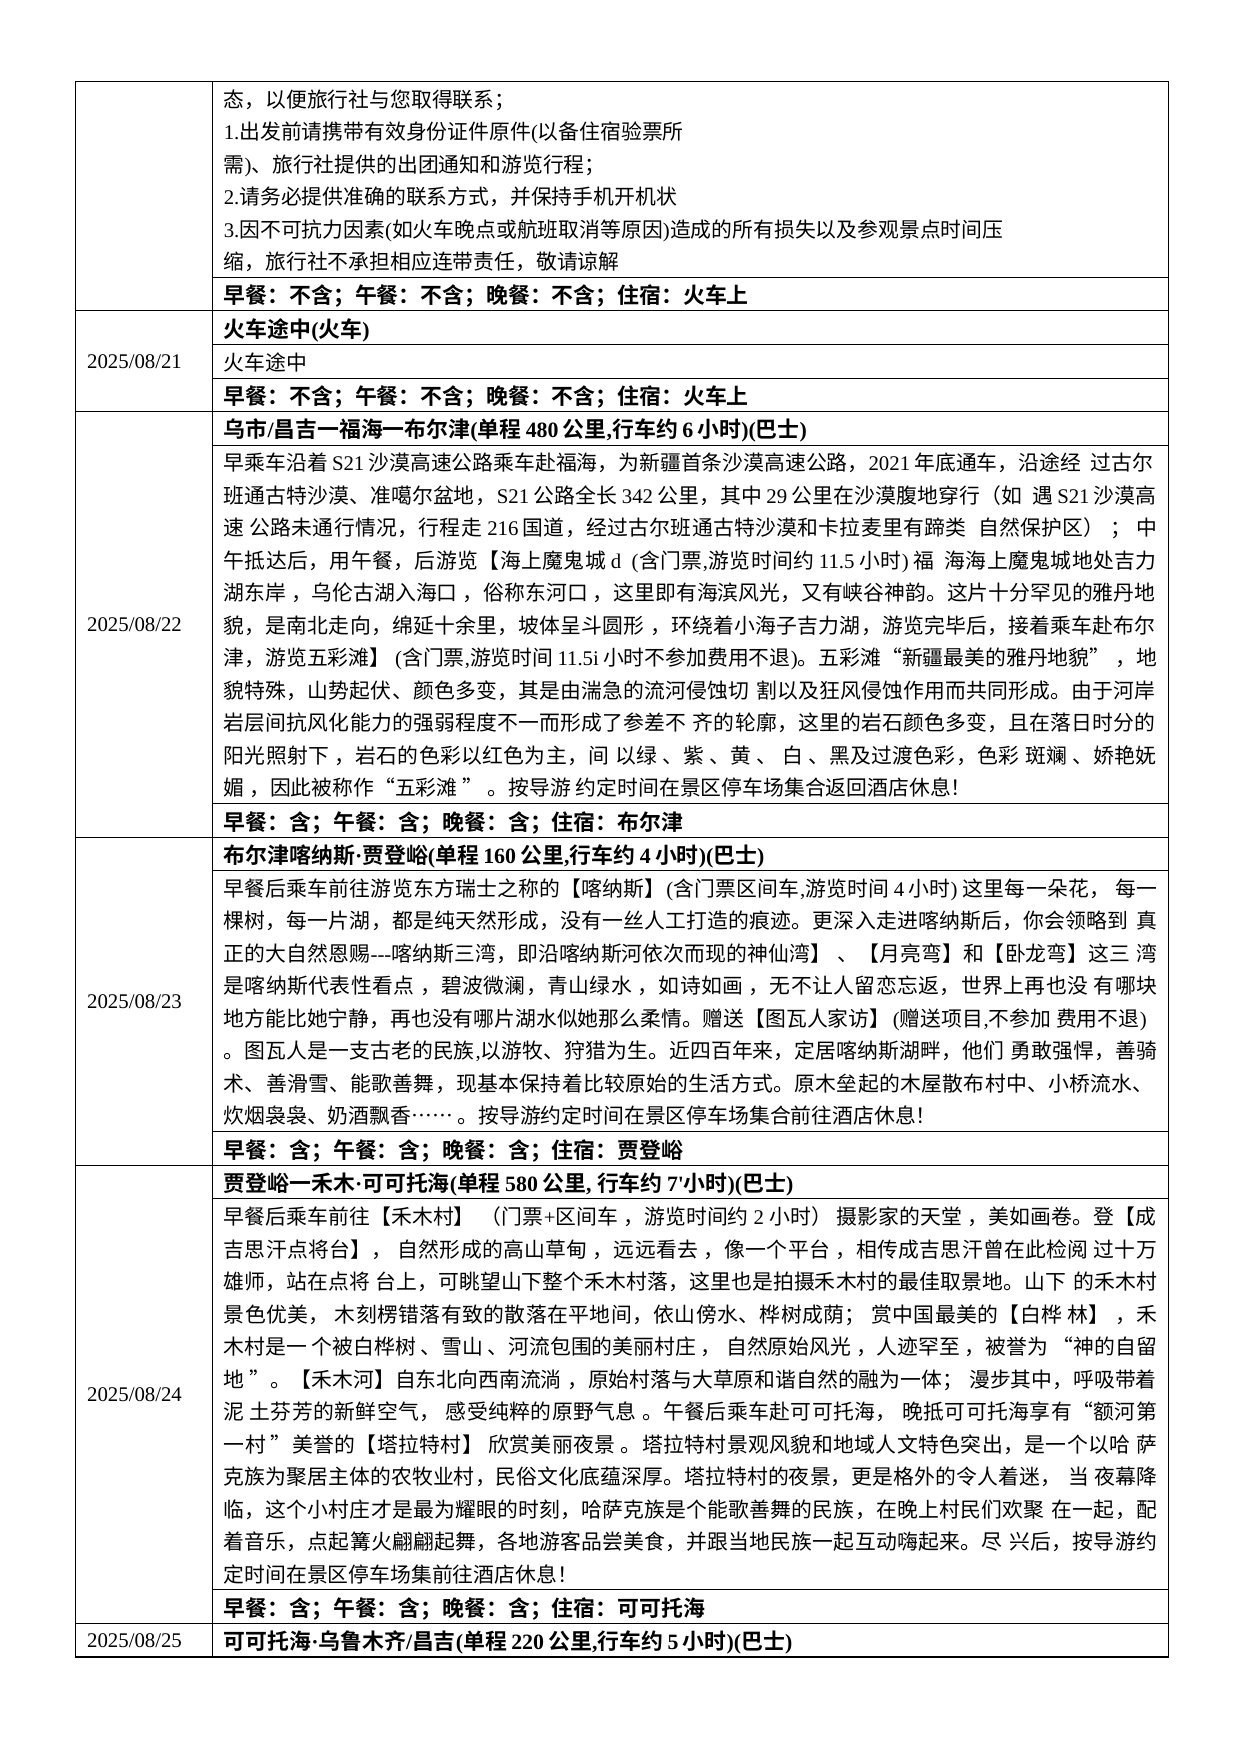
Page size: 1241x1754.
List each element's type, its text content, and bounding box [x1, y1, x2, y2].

table_cell 2025/08/22 [76, 412, 212, 837]
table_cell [213, 82, 1168, 277]
table_cell 可可托海·乌鲁木齐/昌吉(单程220公里,行车约5小时)(巴士) [213, 1624, 1168, 1656]
table_cell 早餐：含；午餐：含；晚餐：含；住宿：可可托海 [213, 1590, 1168, 1623]
table_cell 火车途中(火车) [213, 311, 1168, 344]
table_cell 贾登峪一禾木·可可托海(单程580公里, 行车约7'小时)(巴士) [213, 1166, 1168, 1198]
table_cell 2025/08/25 [76, 1624, 212, 1656]
table_cell 早餐后乘车前往【禾木村】 （门票+区间车 ，游览时间约2 小时） 摄影家的天堂 ，美如画卷。登【成吉思汗点将台】， 自然形成的高山草甸 ，远远看去 ，像一个平台 ，相传成吉思汗曾在此检阅 过十万雄师，站在点将 台上，可眺望山下整个禾木村落，这里也是拍摄禾木村的最佳取景地。山下 的禾木村景色优美， 木刻楞错落有致的散落在平地间，依山傍水、桦树成荫； 赏中国最美的【白桦 林】 ，禾木村是一 个被白桦树 、雪山 、河流包围的美丽村庄 ， 自然原始风光 ，人迹罕至 ，被誉为 “神的自留地 ”。【禾木河】自东北向西南流淌 ，原始村落与大草原和谐自然的融为一体； 漫步其中，呼吸带着泥 土芬芳的新鲜空气， 感受纯粹的原野气息 。午餐后乘车赴可可托海， 晚抵可可托海享有“额河第一村 ”美誉的【塔拉特村】 欣赏美丽夜景 。塔拉特村景观风貌和地域人文特色突出，是一个以哈 萨克族为聚居主体的农牧业村，民俗文化底蕴深厚。塔拉特村的夜景，更是格外的令人着迷， 当 夜幕降临，这个小村庄才是最为耀眼的时刻，哈萨克族是个能歌善舞的民族，在晚上村民们欢聚 在一起，配着音乐，点起篝火翩翩起舞，各地游客品尝美食，并跟当地民族一起互动嗨起来。尽 兴后，按导游约定时间在景区停车场集前往酒店休息！ [213, 1199, 1168, 1589]
table_cell 早乘车沿着S21沙漠高速公路乘车赴福海，为新疆首条沙漠高速公路，2021年底通车，沿途经 过古尔 班通古特沙漠、准噶尔盆地，S21公路全长342公里，其中29公里在沙漠腹地穿行（如 遇S21沙漠高速 公路未通行情况，行程走216国道，经过古尔班通古特沙漠和卡拉麦里有蹄类 自然保护区） ； 中午抵达后，用午餐，后游览【海上魔鬼城d (含门票,游览时间约11.5小时) 福 海海上魔鬼城地处吉力湖东岸 ，乌伦古湖入海口 ，俗称东河口 ，这里即有海滨风光，又有峡谷神韵。这片十分罕见的雅丹地貌，是南北走向，绵延十余里，坡体呈斗圆形 ，环绕着小海子吉力湖，游览完毕后，接着乘车赴布尔津，游览五彩滩】 (含门票,游览时间11.5i小时不参加费用不退)。五彩滩“新疆最美的雅丹地貌” ，地貌特殊，山势起伏、颜色多变，其是由湍急的流河侵蚀切 割以及狂风侵蚀作用而共同形成。由于河岸岩层间抗风化能力的强弱程度不一而形成了参差不 齐的轮廓，这里的岩石颜色多变，且在落日时分的阳光照射下 ，岩石的色彩以红色为主，间 以绿 、紫 、黄 、 白 、黑及过渡色彩，色彩 斑斓 、娇艳妩媚 ，因此被称作“五彩滩 ” 。按导游 约定时间在景区停车场集合返回酒店休息！ [213, 446, 1168, 803]
table_cell 早餐：含；午餐：含；晚餐：含；住宿：布尔津 [213, 804, 1168, 837]
table_cell 乌市/昌吉一福海一布尔津(单程480公里,行车约6小时)(巴士) [213, 412, 1168, 444]
table_cell 早餐后乘车前往游览东方瑞士之称的【喀纳斯】(含门票区间车,游览时间4小时) 这里每一朵花， 每一棵树，每一片湖，都是纯天然形成，没有一丝人工打造的痕迹。更深入走进喀纳斯后，你会领略到 真正的大自然恩赐---喀纳斯三湾，即沿喀纳斯河依次而现的神仙湾】 、【月亮弯】和【卧龙弯】这三 湾是喀纳斯代表性看点 ，碧波微澜，青山绿水 ，如诗如画 ，无不让人留恋忘返，世界上再也没 有哪块地方能比她宁静，再也没有哪片湖水似她那么柔情。赠送【图瓦人家访】(赠送项目,不参加 费用不退) 。图瓦人是一支古老的民族,以游牧、狩猎为生。近四百年来，定居喀纳斯湖畔，他们 勇敢强悍，善骑术、善滑雪、能歌善舞，现基本保持着比较原始的生活方式。原木垒起的木屋散布村中、小桥流水、炊烟袅袅、奶酒飘香…… 。按导游约定时间在景区停车场集合前往酒店休息！ [213, 871, 1168, 1131]
table_cell 火车途中 [213, 345, 1168, 377]
table_cell 2025/08/21 [76, 311, 212, 411]
table_cell 布尔津喀纳斯·贾登峪(单程160公里,行车约4小时)(巴士) [213, 838, 1168, 870]
table_cell 2025/08/24 [76, 1166, 212, 1623]
table_cell 早餐：不含；午餐：不含；晚餐：不含；住宿：火车上 [213, 278, 1168, 310]
table_cell 早餐：含；午餐：含；晚餐：含；住宿：贾登峪 [213, 1132, 1168, 1165]
table_cell 早餐：不含；午餐：不含；晚餐：不含；住宿：火车上 [213, 379, 1168, 411]
table_cell 2025/08/23 [76, 838, 212, 1165]
